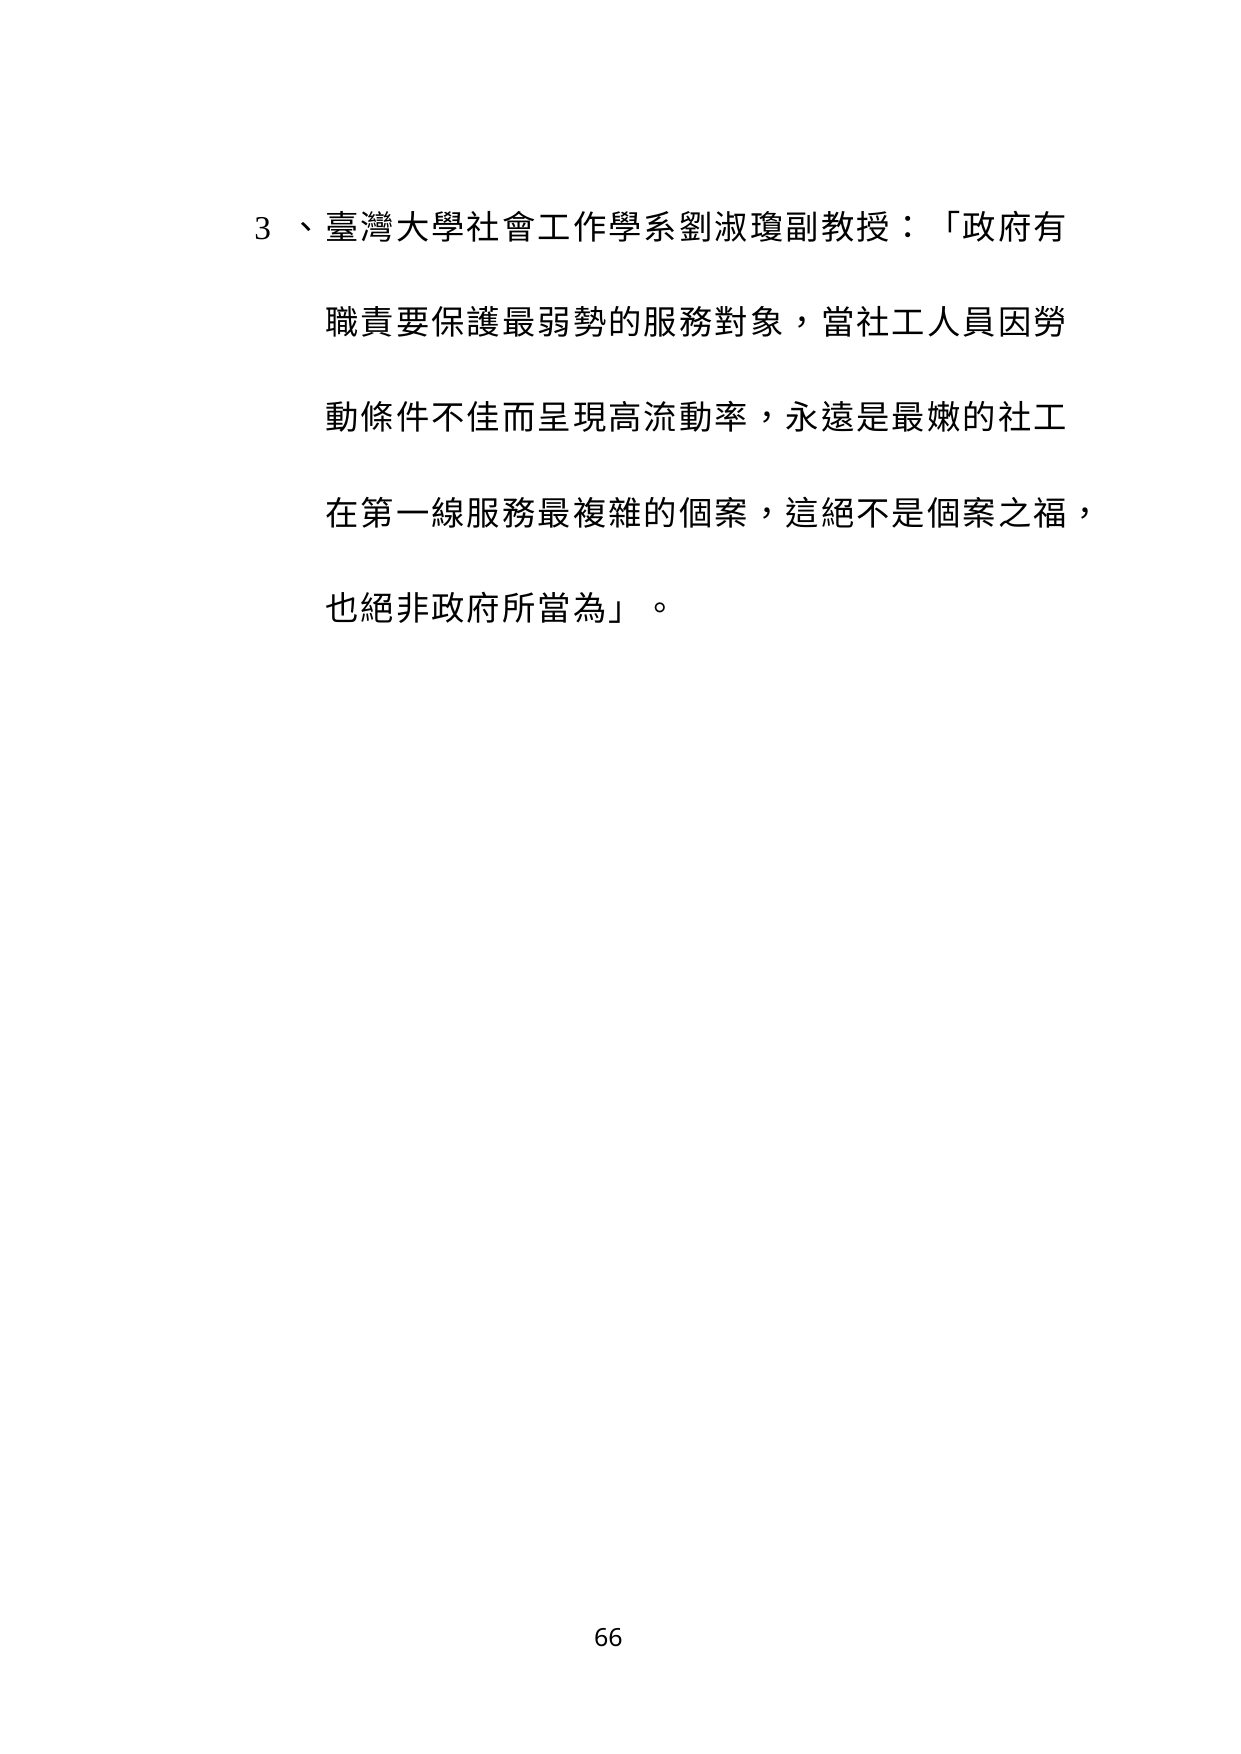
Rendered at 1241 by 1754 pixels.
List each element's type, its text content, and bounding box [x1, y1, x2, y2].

subtitle 臺灣大學社會工作學系劉淑瓊副教授：「政府有職責要保護最弱勢的服務對象，當社工人員因勞動條件不佳而呈現高流動率，永遠是最嫩的社工在第一線服務最複雜的個案，這絕不是個案之福，也絕非政府所當為」。 [236, 177, 1069, 653]
